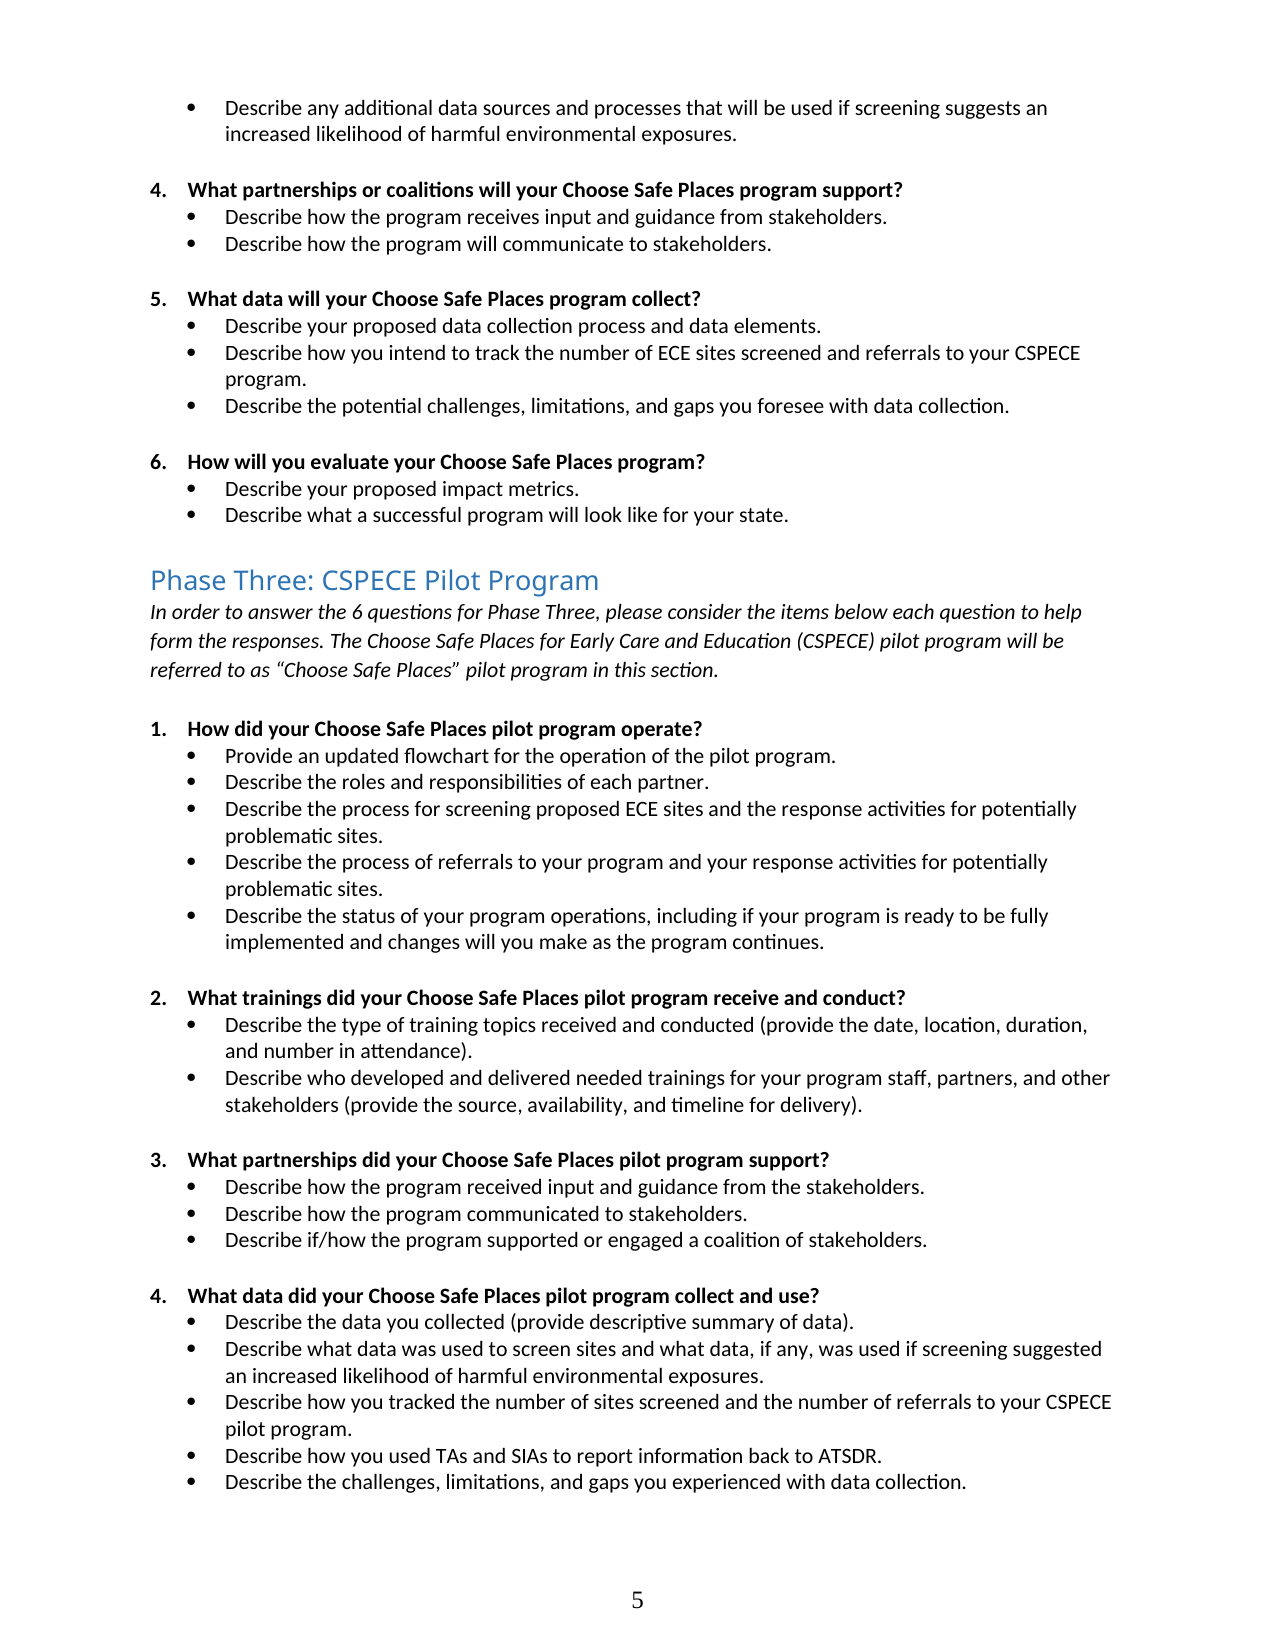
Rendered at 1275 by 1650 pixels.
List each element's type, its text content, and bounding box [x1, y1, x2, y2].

list In order to answer the 6 questions for Phase Three, please consider the items below each question to help form the responses. The Choose Safe Places for Early Care and Education (CSPECE) pilot program will be referred to as “Choose Safe Places” pilot program in this section. [150, 598, 1125, 683]
list Describe how the program will communicate to stakeholders. [187, 230, 1125, 256]
list Describe the process of referrals to your program and your response activities for potentially problematic sites. [187, 848, 1125, 902]
list Describe the roles and responsibilities of each partner. [187, 768, 1125, 795]
list Describe the status of your program operations, including if your program is ready to be fully implemented and changes will you make as the program continues. [187, 902, 1125, 955]
list Describe how you used TAs and SIAs to report information back to ATSDR. [187, 1442, 1125, 1468]
list Describe if/how the program supported or engaged a coalition of stakeholders. [187, 1226, 1125, 1253]
list What partnerships or coalitions will your Choose Safe Places program support? [150, 176, 1125, 203]
list What partnerships did your Choose Safe Places pilot program support? [150, 1146, 1125, 1173]
list Describe who developed and delivered needed trainings for your program staff, partners, and other stakeholders (provide the source, availability, and timeline for delivery). [187, 1064, 1125, 1118]
list Describe your proposed impact metrics. [187, 475, 1125, 502]
list Describe how the program received input and guidance from the stakeholders. [187, 1173, 1125, 1200]
list Describe how the program receives input and guidance from stakeholders. [187, 203, 1125, 230]
list What trainings did your Choose Safe Places pilot program receive and conduct? [150, 984, 1125, 1011]
list Describe any additional data sources and processes that will be used if screening suggests an increased likelihood of harmful environmental exposures. [187, 94, 1125, 147]
list Describe the type of training topics received and conducted (provide the date, location, duration, and number in attendance). [187, 1011, 1125, 1064]
subtitle Phase Three: CSPECE Pilot Program [150, 561, 1125, 598]
list How did your Choose Safe Places pilot program operate? [150, 715, 1125, 742]
list Describe how you tracked the number of sites screened and the number of referrals to your CSPECE pilot program. [187, 1388, 1125, 1442]
list Provide an updated flowchart for the operation of the pilot program. [187, 742, 1125, 768]
list Describe the data you collected (provide descriptive summary of data). [187, 1308, 1125, 1335]
list Describe the challenges, limitations, and gaps you experienced with data collection. [187, 1468, 1125, 1495]
list Describe your proposed data collection process and data elements. [187, 312, 1125, 339]
list Describe the process for screening proposed ECE sites and the response activities for potentially problematic sites. [187, 795, 1125, 848]
list What data will your Choose Safe Places program collect? [150, 286, 1125, 312]
list How will you evaluate your Choose Safe Places program? [150, 448, 1125, 475]
list Describe what data was used to screen sites and what data, if any, was used if screening suggested an increased likelihood of harmful environmental exposures. [187, 1335, 1125, 1388]
list What data did your Choose Safe Places pilot program collect and use? [150, 1282, 1125, 1308]
list Describe what a successful program will look like for your state. [187, 502, 1125, 528]
list Describe how you intend to track the number of ECE sites screened and referrals to your CSPECE program. [187, 339, 1125, 392]
list Describe the potential challenges, limitations, and gaps you foresee with data collection. [187, 392, 1125, 419]
list Describe how the program communicated to stakeholders. [187, 1200, 1125, 1226]
